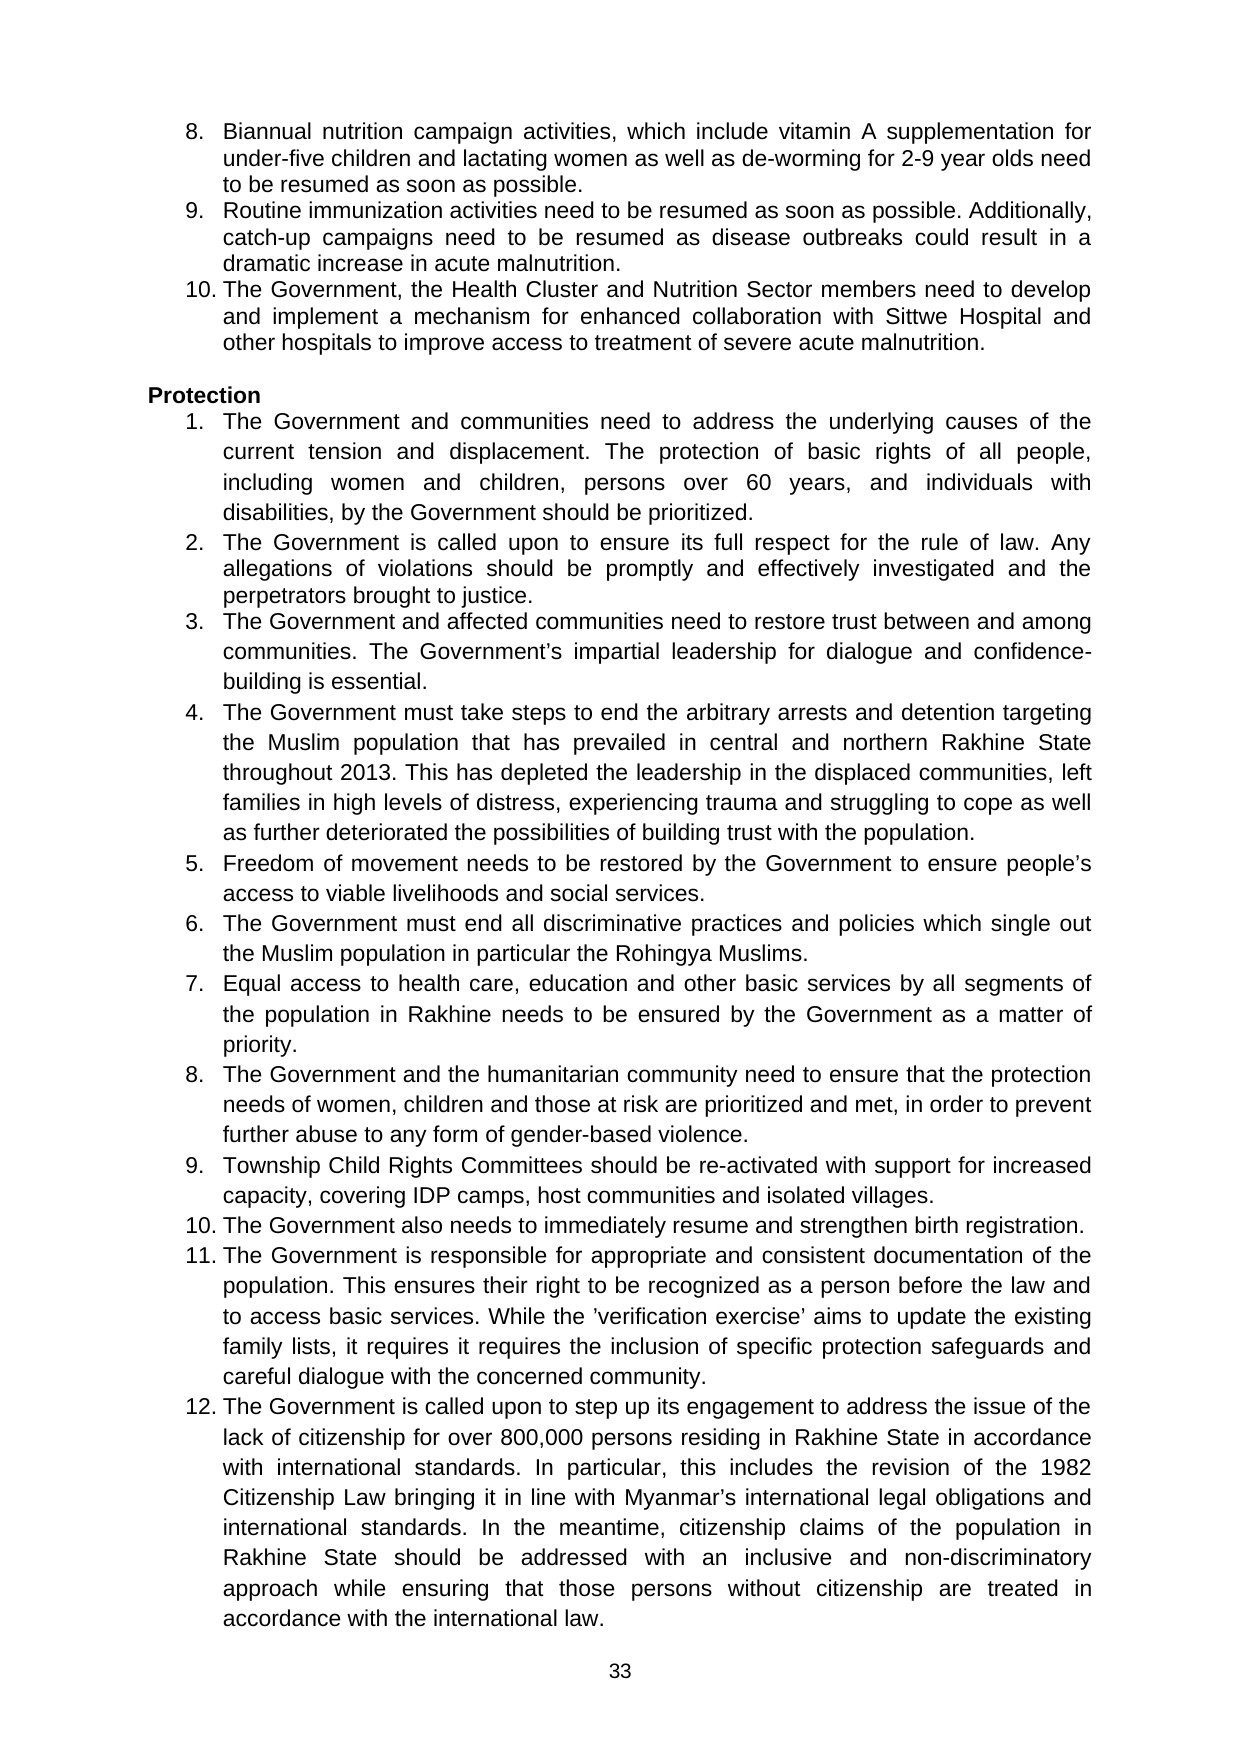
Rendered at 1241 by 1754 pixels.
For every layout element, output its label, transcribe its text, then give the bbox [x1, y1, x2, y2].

text Protection [148, 382, 1092, 408]
list The Government is called upon to ensure its full respect for the rule of law. Any allegations of violations should be promptly and effectively investigated and the perpetrators brought to justice. [185, 529, 1092, 608]
list The Government is called upon to step up its engagement to address the issue of the lack of citizenship for over 800,000 persons residing in Rakhine State in accordance with international standards. In particular, this includes the revision of the 1982 Citizenship Law bringing it in line with Myanmar’s international legal obligations and international standards. In the meantime, citizenship claims of the population in Rakhine State should be addressed with an inclusive and non-discriminatory approach while ensuring that those persons without citizenship are treated in accordance with the international law. [185, 1393, 1092, 1631]
list Equal access to health care, education and other basic services by all segments of the population in Rakhine needs to be ensured by the Government as a matter of priority. [185, 970, 1092, 1057]
list The Government, the Health Cluster and Nutrition Sector members need to develop and implement a mechanism for enhanced collaboration with Sittwe Hospital and other hospitals to improve access to treatment of severe acute malnutrition. [185, 276, 1092, 355]
list Routine immunization activities need to be resumed as soon as possible. Additionally, catch-up campaigns need to be resumed as disease outbreaks could result in a dramatic increase in acute malnutrition. [185, 197, 1092, 276]
list Biannual nutrition campaign activities, which include vitamin A supplementation for under-five children and lactating women as well as de-worming for 2-9 year olds need to be resumed as soon as possible. [185, 118, 1092, 197]
list The Government is responsible for appropriate and consistent documentation of the population. This ensures their right to be recognized as a person before the law and to access basic services. While the ’verification exercise’ aims to update the existing family lists, it requires it requires the inclusion of specific protection safeguards and careful dialogue with the concerned community. [185, 1242, 1092, 1389]
list The Government and the humanitarian community need to ensure that the protection needs of women, children and those at risk are prioritized and met, in order to prevent further abuse to any form of gender-based violence. [185, 1061, 1092, 1148]
list The Government and affected communities need to restore trust between and among communities. The Government’s impartial leadership for dialogue and confidence-building is essential. [185, 608, 1092, 695]
list The Government must end all discriminative practices and policies which single out the Muslim population in particular the Rohingya Muslims. [185, 910, 1092, 967]
list The Government also needs to immediately resume and strengthen birth registration. [185, 1212, 1092, 1238]
list Freedom of movement needs to be restored by the Government to ensure people’s access to viable livelihoods and social services. [185, 849, 1092, 906]
list Township Child Rights Committees should be re-activated with support for increased capacity, covering IDP camps, host communities and isolated villages. [185, 1152, 1092, 1208]
list The Government and communities need to address the underlying causes of the current tension and displacement. The protection of basic rights of all people, including women and children, persons over 60 years, and individuals with disabilities, by the Government should be prioritized. [185, 408, 1092, 525]
list The Government must take steps to end the arbitrary arrests and detention targeting the Muslim population that has prevailed in central and northern Rakhine State throughout 2013. This has depleted the leadership in the displaced communities, left families in high levels of distress, experiencing trauma and struggling to cope as well as further deteriorated the possibilities of building trust with the population. [185, 698, 1092, 846]
